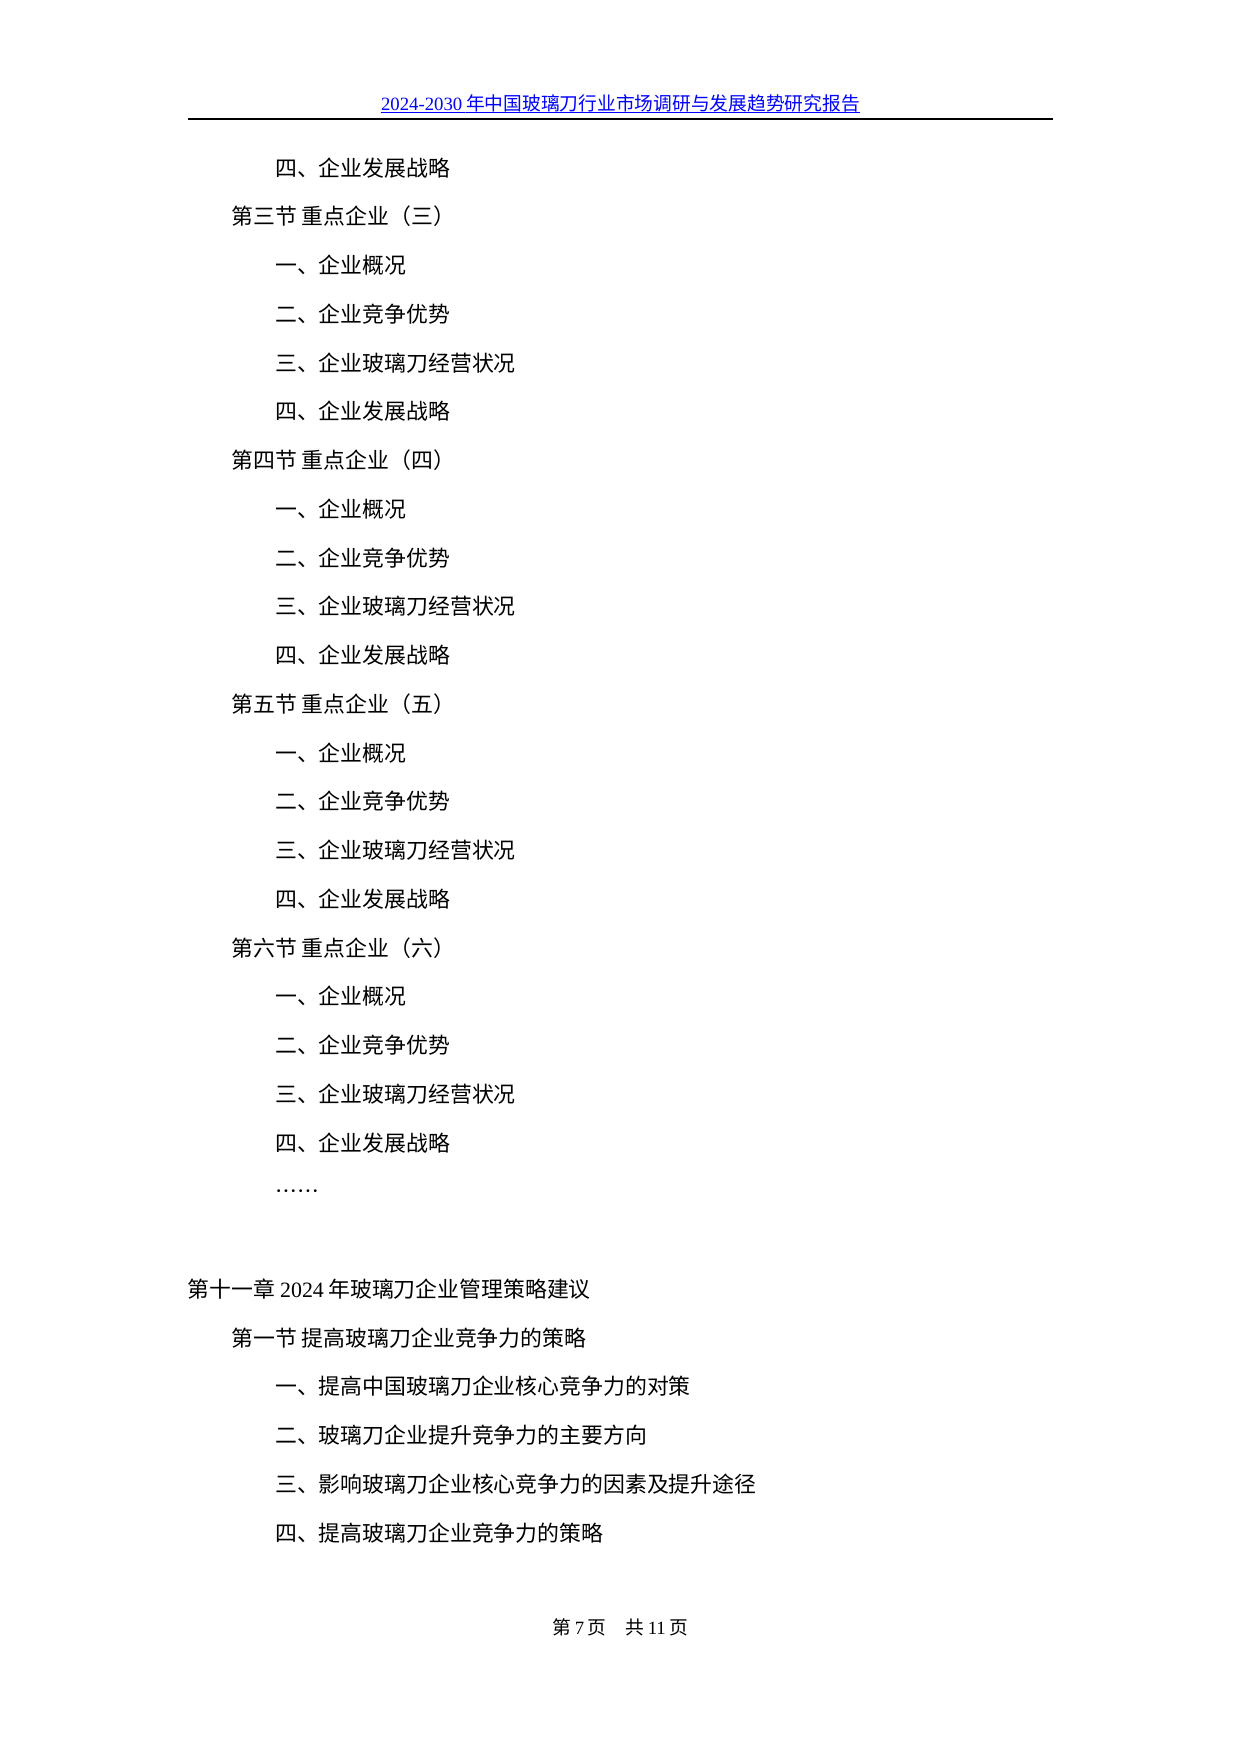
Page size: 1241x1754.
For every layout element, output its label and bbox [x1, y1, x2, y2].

text [187, 150, 1053, 1548]
